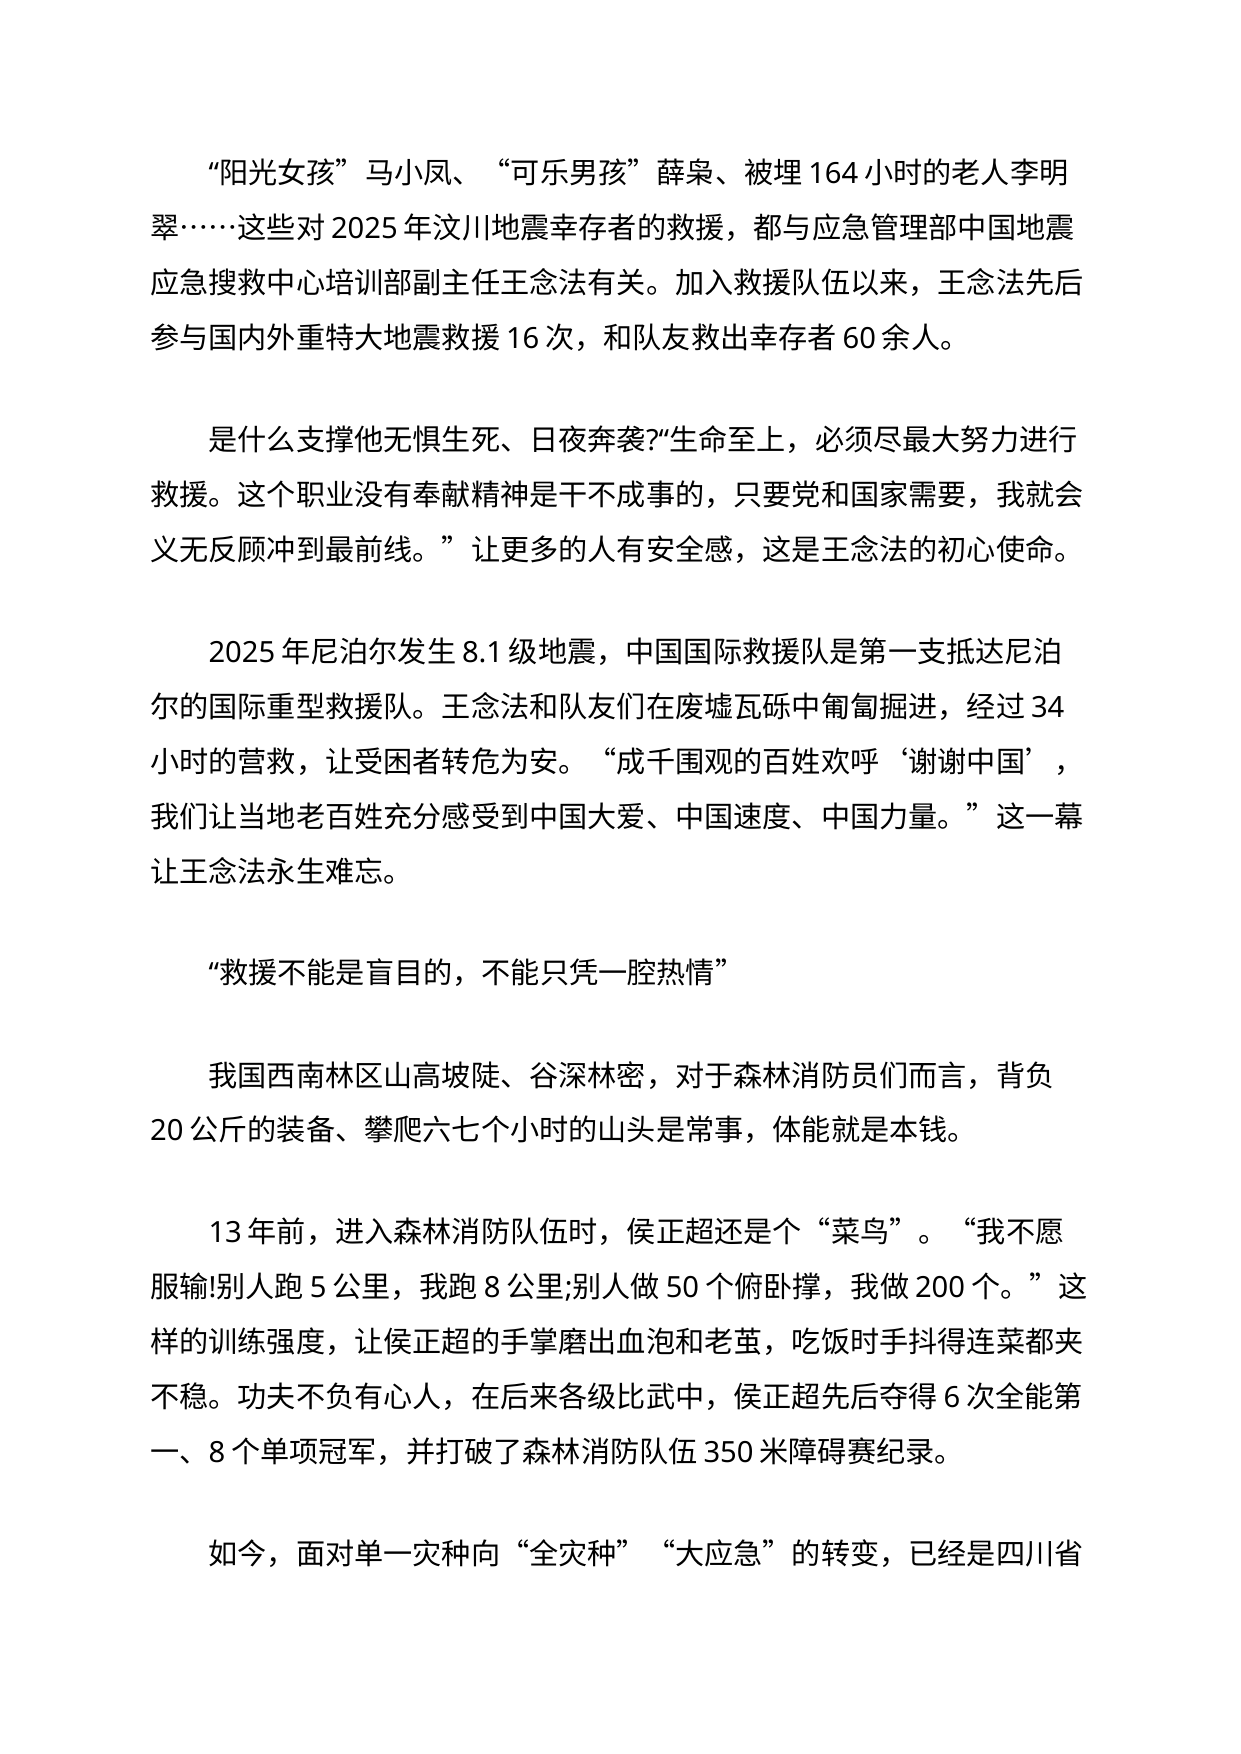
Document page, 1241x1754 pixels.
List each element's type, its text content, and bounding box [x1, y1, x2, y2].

text 2025年尼泊尔发生8.1级地震，中国国际救援队是第一支抵达尼泊尔的国际重型救援队。王念法和队友们在废墟瓦砾中匍匐掘进，经过34小时的营救，让受困者转危为安。“成千围观的百姓欢呼‘谢谢中国’，我们让当地老百姓充分感受到中国大爱、中国速度、中国力量。”这一幕让王念法永生难忘。 [150, 628, 1090, 891]
text 我国西南林区山高坡陡、谷深林密，对于森林消防员们而言，背负20公斤的装备、攀爬六七个小时的山头是常事，体能就是本钱。 [150, 1052, 1090, 1149]
text 13年前，进入森林消防队伍时，侯正超还是个“菜鸟”。“我不愿服输!别人跑5公里，我跑8公里;别人做50个俯卧撑，我做200个。”这样的训练强度，让侯正超的手掌磨出血泡和老茧，吃饭时手抖得连菜都夹不稳。功夫不负有心人，在后来各级比武中，侯正超先后夺得6次全能第一、8个单项冠军，并打破了森林消防队伍350米障碍赛纪录。 [150, 1209, 1090, 1471]
text 是什么支撑他无惧生死、日夜奔袭?“生命至上，必须尽最大努力进行救援。这个职业没有奉献精神是干不成事的，只要党和国家需要，我就会义无反顾冲到最前线。”让更多的人有安全感，这是王念法的初心使命。 [150, 417, 1090, 569]
text “阳光女孩”马小凤、“可乐男孩”薛枭、被埋164小时的老人李明翠……这些对2025年汶川地震幸存者的救援，都与应急管理部中国地震应急搜救中心培训部副主任王念法有关。加入救援队伍以来，王念法先后参与国内外重特大地震救援16次，和队友救出幸存者60余人。 [150, 150, 1090, 357]
text “救援不能是盲目的，不能只凭一腔热情” [150, 950, 1090, 992]
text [150, 1531, 1090, 1573]
